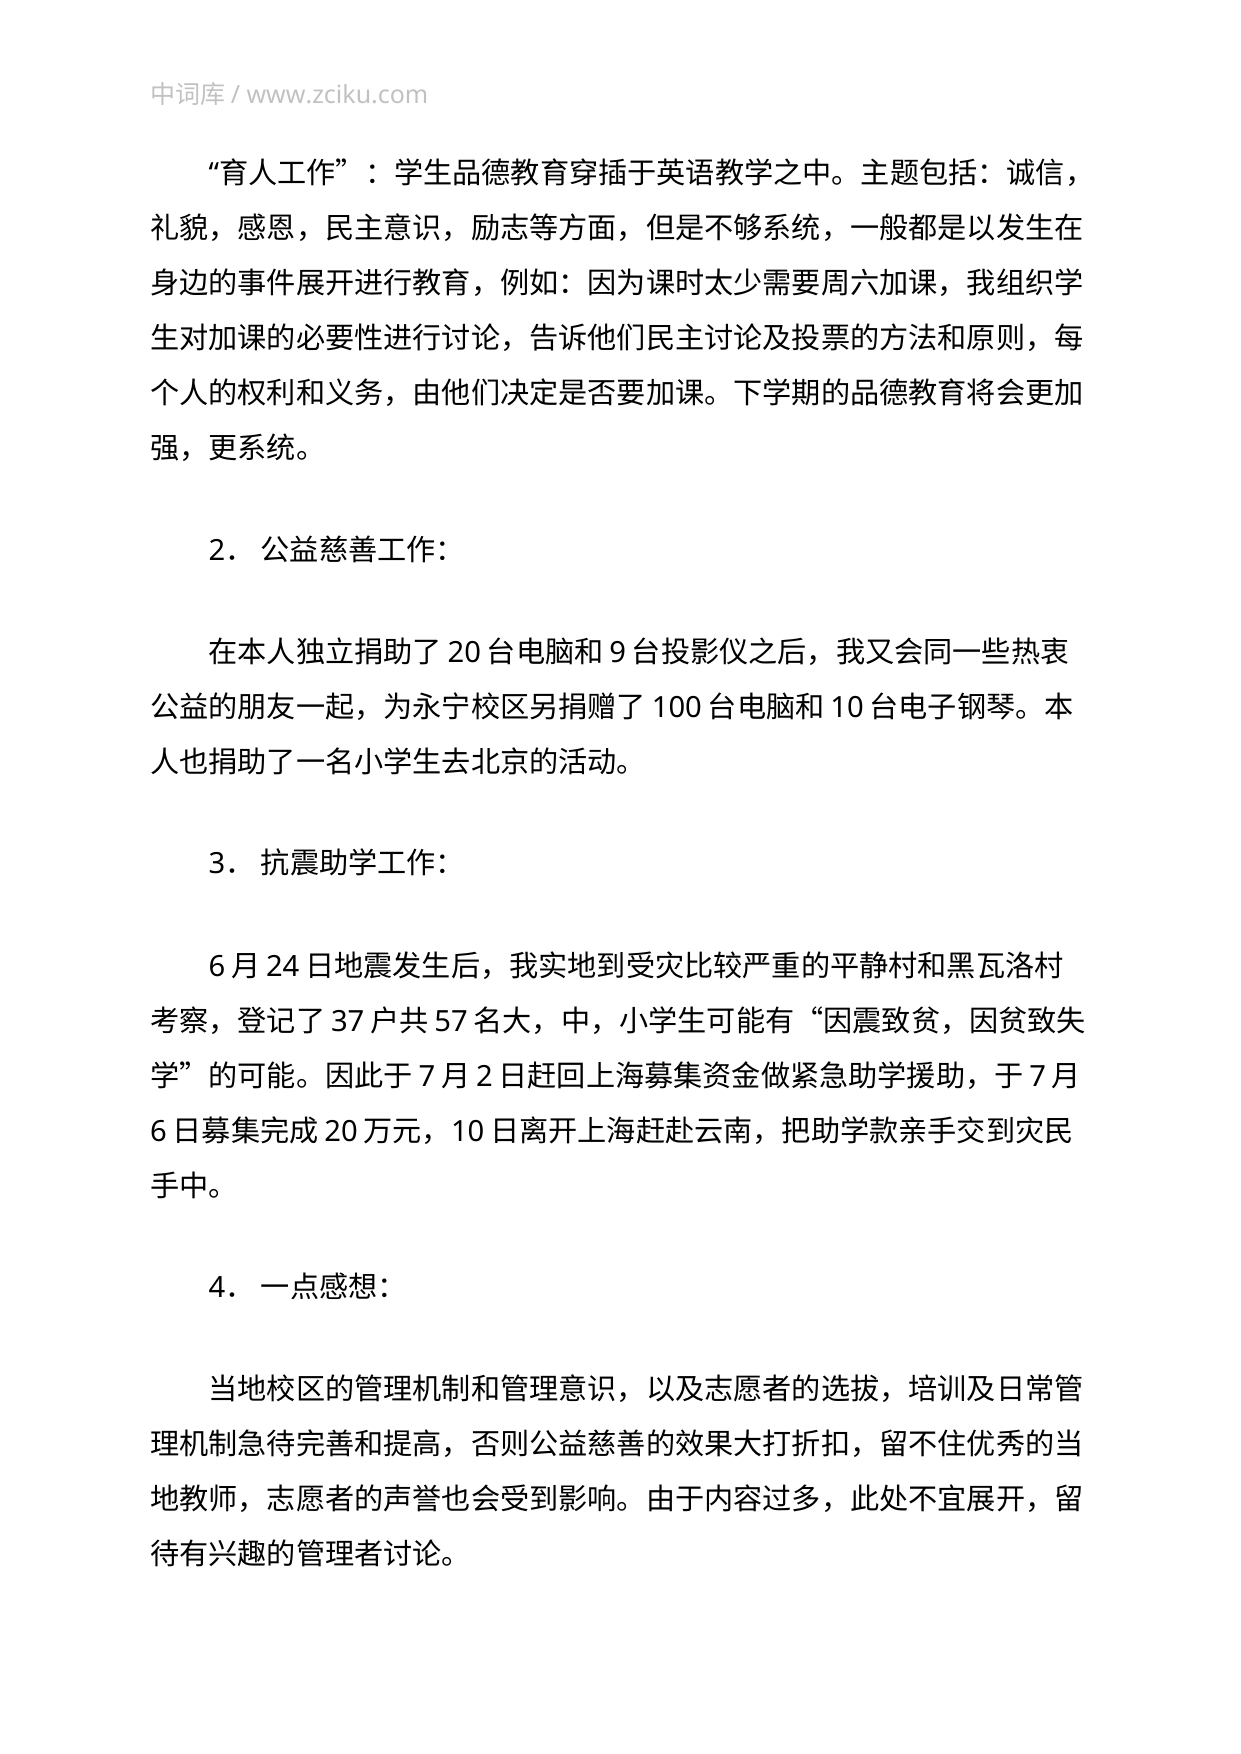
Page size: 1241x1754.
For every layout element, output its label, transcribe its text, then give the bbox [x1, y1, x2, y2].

text 3． 抗震助学工作： [150, 840, 1090, 882]
text 4． 一点感想： [150, 1264, 1090, 1306]
text 6月24日地震发生后，我实地到受灾比较严重的平静村和黑瓦洛村考察，登记了37户共57名大，中，小学生可能有“因震致贫，因贫致失学”的可能。因此于7月2日赶回上海募集资金做紧急助学援助，于7月6日募集完成20万元，10日离开上海赶赴云南，把助学款亲手交到灾民手中。 [150, 942, 1090, 1204]
text 在本人独立捐助了20台电脑和9台投影仪之后，我又会同一些热衷公益的朋友一起，为永宁校区另捐赠了100台电脑和10台电子钢琴。本人也捐助了一名小学生去北京的活动。 [150, 628, 1090, 781]
text 2． 公益慈善工作： [150, 526, 1090, 569]
text 当地校区的管理机制和管理意识，以及志愿者的选拔，培训及日常管理机制急待完善和提高，否则公益慈善的效果大打折扣，留不住优秀的当地教师，志愿者的声誉也会受到影响。由于内容过多，此处不宜展开，留待有兴趣的管理者讨论。 [150, 1366, 1090, 1573]
text “育人工作”：学生品德教育穿插于英语教学之中。主题包括：诚信，礼貌，感恩，民主意识，励志等方面，但是不够系统，一般都是以发生在身边的事件展开进行教育，例如：因为课时太少需要周六加课，我组织学生对加课的必要性进行讨论，告诉他们民主讨论及投票的方法和原则，每个人的权利和义务，由他们决定是否要加课。下学期的品德教育将会更加强，更系统。 [150, 150, 1090, 467]
